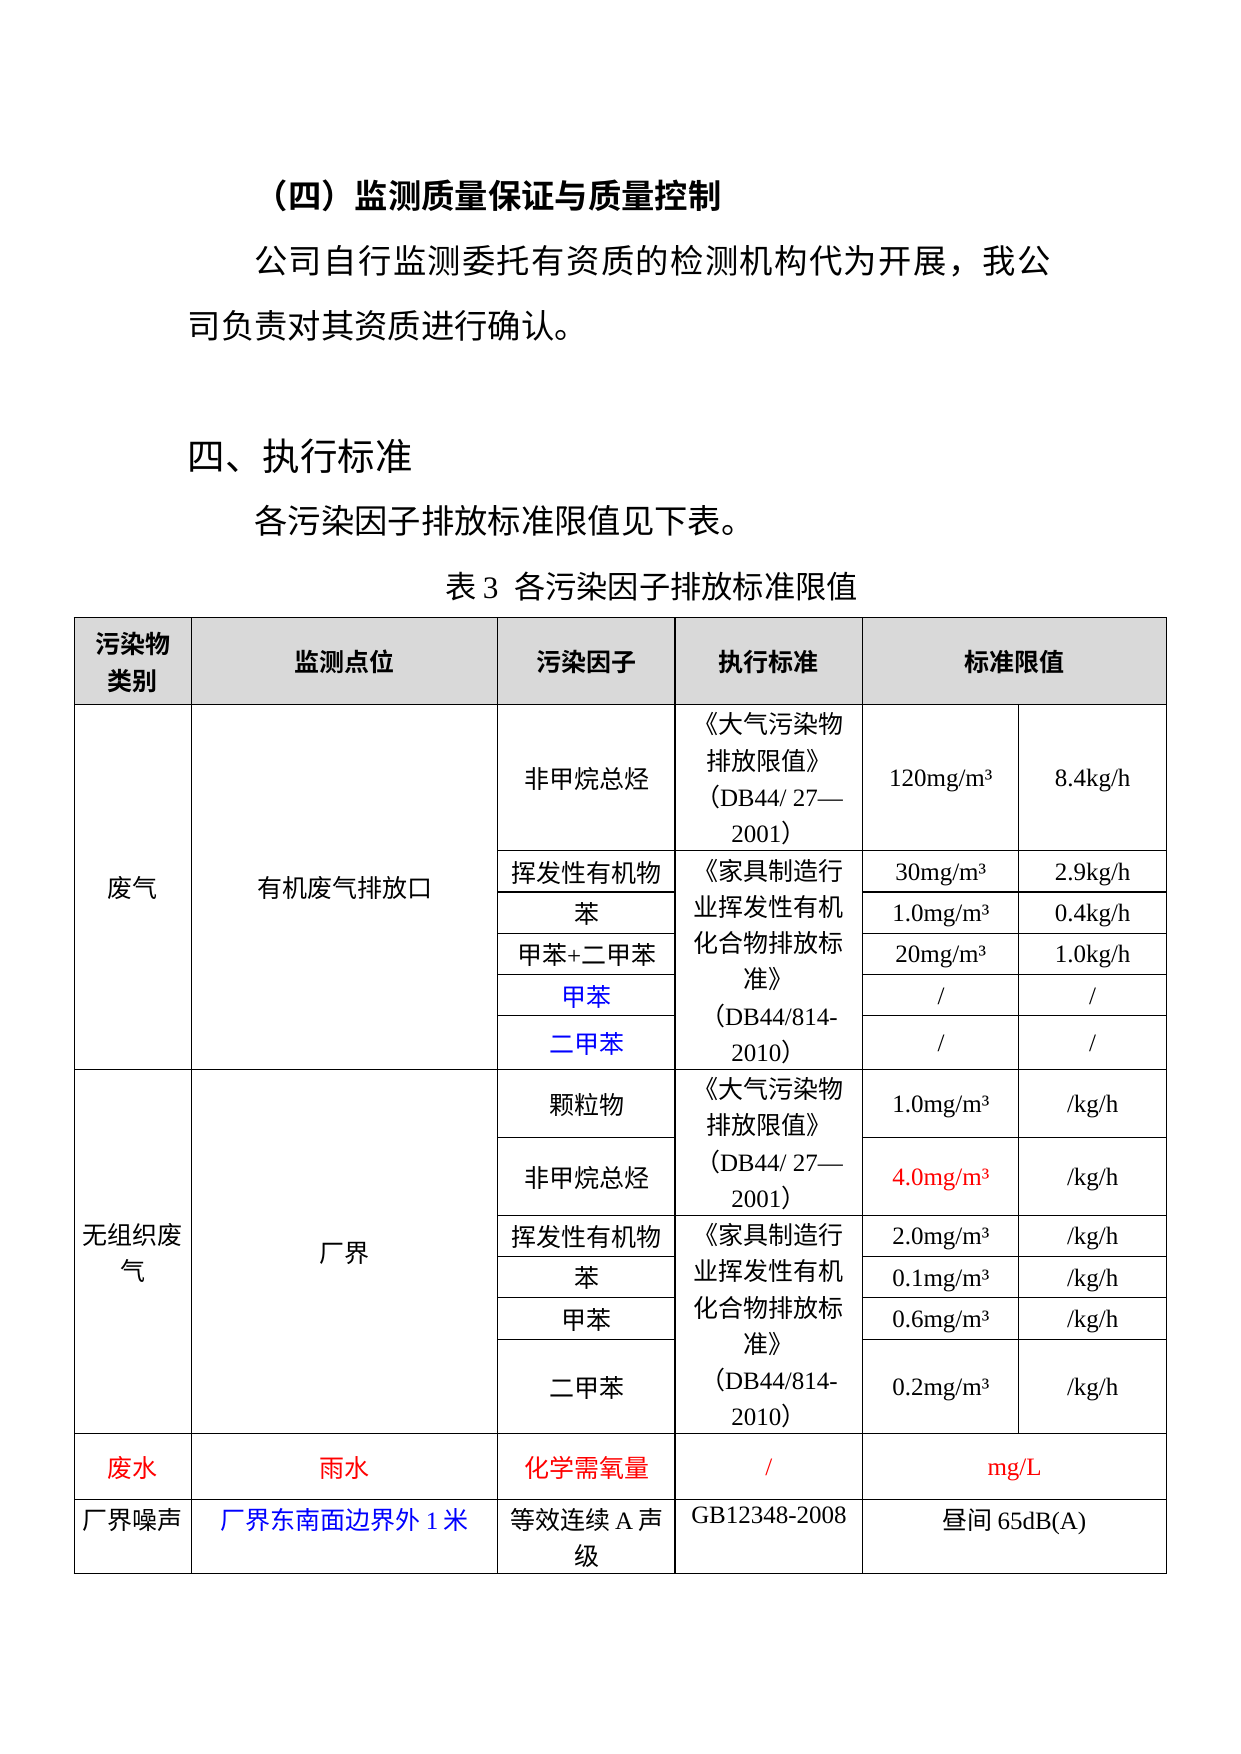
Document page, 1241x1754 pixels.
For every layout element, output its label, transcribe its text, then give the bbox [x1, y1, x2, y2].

table_cell 雨水 [192, 1434, 497, 1499]
table_cell 非甲烷总烃 [498, 705, 674, 850]
table_cell 4.0mg/m³ [863, 1138, 1018, 1214]
table_cell 2.9kg/h [1019, 851, 1166, 891]
table_cell / [863, 1016, 1018, 1068]
table_cell 有机废气排放口 [192, 705, 497, 1068]
table_cell 2.0mg/m³ [863, 1216, 1018, 1256]
table_cell /kg/h [1019, 1216, 1166, 1256]
table_cell 等效连续A声级 [498, 1500, 674, 1573]
table_cell 化学需氧量 [498, 1434, 674, 1499]
text 公司自行监测委托有资质的检测机构代为开展，我公司负责对其资质进行确认。 [187, 227, 1053, 357]
table_cell 30mg/m³ [863, 851, 1018, 891]
table_cell 20mg/m³ [863, 934, 1018, 974]
table_cell /kg/h [1019, 1257, 1166, 1297]
table_cell / [863, 975, 1018, 1015]
table_cell 《大气污染物排放限值》（DB44/ 27—2001） [676, 1070, 862, 1214]
table_cell / [1019, 975, 1166, 1015]
text （四）监测质量保证与质量控制 [187, 162, 1053, 227]
table_header 执行标准 [676, 618, 862, 704]
table_cell 颗粒物 [498, 1070, 674, 1137]
text 四、执行标准 [187, 422, 1053, 487]
table_cell 0.2mg/m³ [863, 1340, 1018, 1433]
table_cell mg/L [863, 1434, 1166, 1499]
table_cell 0.1mg/m³ [863, 1257, 1018, 1297]
table_cell 挥发性有机物 [498, 851, 674, 891]
table_cell 120mg/m³ [863, 705, 1018, 850]
table_cell 0.6mg/m³ [863, 1298, 1018, 1339]
table_cell 1.0kg/h [1019, 934, 1166, 974]
table_header 标准限值 [863, 618, 1166, 704]
table_header 监测点位 [192, 618, 497, 704]
table_cell /kg/h [1019, 1340, 1166, 1433]
table_cell 昼间65dB(A) [863, 1500, 1166, 1573]
table_header 污染因子 [498, 618, 674, 704]
table_cell 甲苯 [498, 1298, 674, 1339]
table_cell 无组织废气 [75, 1070, 191, 1433]
table_cell 苯 [498, 893, 674, 933]
table_cell 二甲苯 [498, 1340, 674, 1433]
table_cell 《家具制造行业挥发性有机化合物排放标准》（DB44/814-2010） [676, 851, 862, 1068]
table_cell 甲苯 [498, 975, 674, 1015]
table_cell 甲苯+二甲苯 [498, 934, 674, 974]
table_header 污染物类别 [75, 618, 191, 704]
table_cell 非甲烷总烃 [498, 1138, 674, 1214]
table_cell 厂界 [192, 1070, 497, 1433]
table_cell 二甲苯 [498, 1016, 674, 1068]
table_cell 8.4kg/h [1019, 705, 1166, 850]
text 各污染因子排放标准限值见下表。 [187, 487, 1053, 552]
table_cell GB12348-2008 [676, 1500, 862, 1573]
table_cell / [1019, 1016, 1166, 1068]
table_cell 废水 [75, 1434, 191, 1499]
table_cell 苯 [498, 1257, 674, 1297]
table_cell 废气 [75, 705, 191, 1068]
table_cell 1.0mg/m³ [863, 1070, 1018, 1137]
table_cell /kg/h [1019, 1138, 1166, 1214]
table_cell / [676, 1434, 862, 1499]
text 表3 各污染因子排放标准限值 [187, 552, 1053, 617]
table_cell 0.4kg/h [1019, 893, 1166, 933]
table_cell 挥发性有机物 [498, 1216, 674, 1256]
table_cell 《大气污染物排放限值》（DB44/ 27—2001） [676, 705, 862, 850]
table_cell /kg/h [1019, 1070, 1166, 1137]
table_cell 厂界噪声 [75, 1500, 191, 1573]
table_cell 1.0mg/m³ [863, 893, 1018, 933]
table_cell /kg/h [1019, 1298, 1166, 1339]
table_cell 厂界东南面边界外1米 [192, 1500, 497, 1573]
table_cell 《家具制造行业挥发性有机化合物排放标准》（DB44/814-2010） [676, 1216, 862, 1433]
